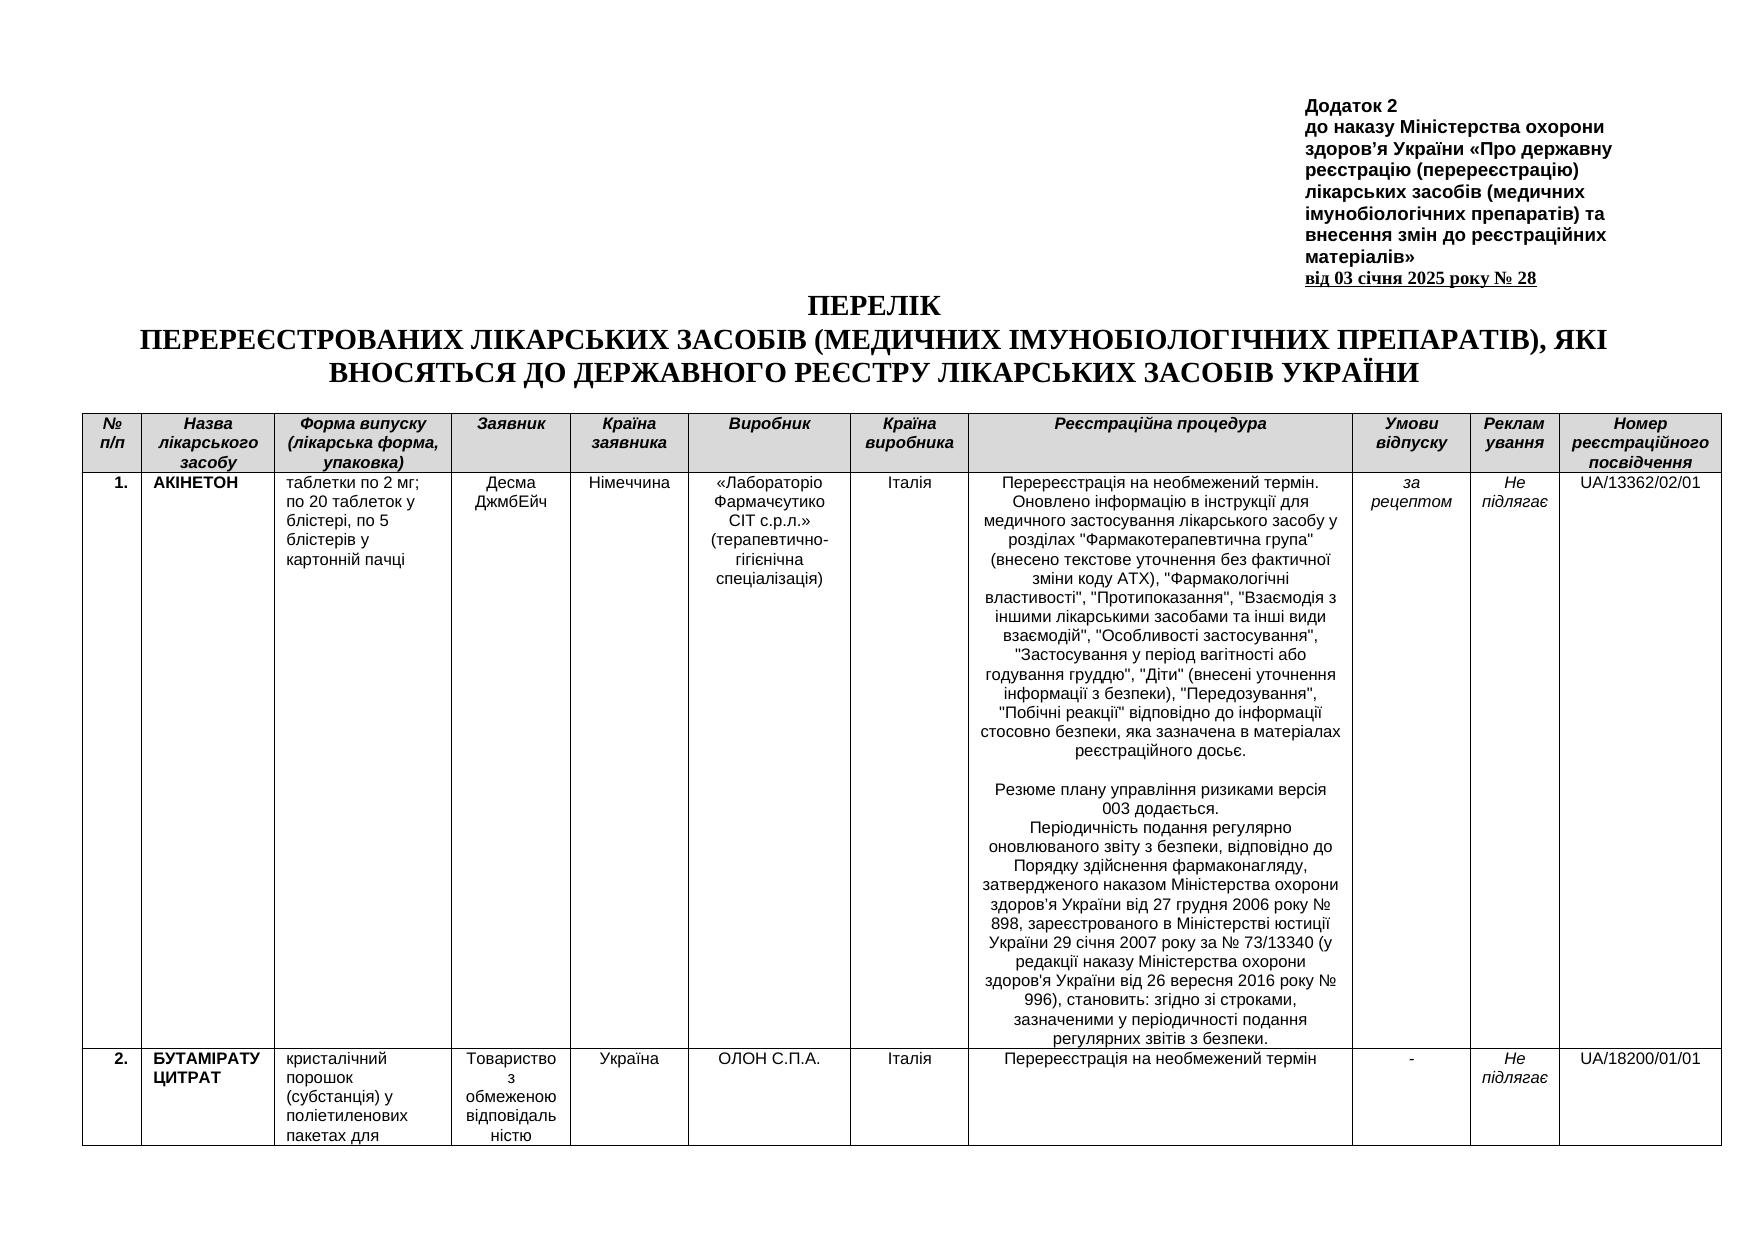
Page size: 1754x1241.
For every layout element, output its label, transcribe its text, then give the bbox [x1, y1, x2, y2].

table_header Умови відпуску [1353, 414, 1470, 472]
table_header Номер реєстраційного посвідчення [1560, 414, 1721, 472]
text ПЕРЕРЕЄСТРОВАНИХ ЛІКАРСЬКИХ ЗАСОБІВ (МЕДИЧНИХ ІМУНОБІОЛОГІЧНИХ ПРЕПАРАТІВ), ЯКІ ВНОСЯТЬСЯ ДО ДЕРЖАВНОГО РЕЄСТРУ ЛІКАРСЬКИХ ЗАСОБІВ УКРАЇНИ [112, 322, 1636, 389]
table_cell Товариство з обмеженою відповідальністю "Фармацевтична компанія "Здоров'я" [452, 1049, 570, 1144]
table_header Додаток 2 до наказу Міністерства охорони здоров’я України «Про державну реєстрацію (перереєстрацію) лікарських засобів (медичних імунобіологічних препаратів) та внесення змін до реєстраційних матеріалів» від 03 січня 2025 року № 28 [1294, 95, 1692, 288]
table_cell [83, 473, 141, 1048]
table_header Рекламування [1471, 414, 1559, 472]
table_header Країна заявника [571, 414, 688, 472]
table_cell Україна [571, 1049, 688, 1144]
table_cell АКІНЕТОН [142, 473, 274, 1048]
table_cell Не підлягає [1471, 473, 1559, 1048]
table_header Країна виробника [851, 414, 968, 472]
table_cell ОЛОН С.П.А. [689, 1049, 850, 1144]
table_cell Німеччина [571, 473, 688, 1048]
table_header Виробник [689, 414, 850, 472]
text ПЕРЕЛІК [112, 288, 1636, 322]
table_cell таблетки по 2 мг; по 20 таблеток у блістері, по 5 блістерів у картонній пачці [275, 473, 451, 1048]
table_header Реєстраційна процедура [969, 414, 1352, 472]
table_cell UA/18200/01/01 [1560, 1049, 1721, 1144]
table_cell Італія [851, 473, 968, 1048]
table_header Назва лікарського засобу [142, 414, 274, 472]
table_header Форма випуску (лікарська форма, упаковка) [275, 414, 451, 472]
table_cell Не підлягає [1471, 1049, 1559, 1144]
table_cell Десма ДжмбЕйч [452, 473, 570, 1048]
table_cell - [1353, 1049, 1470, 1144]
table_cell Перереєстрація на необмежений термін [969, 1049, 1352, 1144]
table_cell БУТАМІРАТУ ЦИТРАТ [142, 1049, 274, 1144]
table_cell Перереєстрація на необмежений термін. Оновлено інформацію в інструкції для медичного застосування лікарського засобу у розділах "Фармакотерапевтична група" (внесено текстове уточнення без фактичної зміни коду АТХ), "Фармакологічні властивості", "Протипоказання", "Взаємодія з іншими лікарськими засобами та інші види взаємодій", "Особливості застосування", "Застосування у період вагітності або годування груддю", "Діти" (внесені уточнення інформації з безпеки), "Передозування", "Побічні реакції" відповідно до інформації стосовно безпеки, яка зазначена в матеріалах реєстраційного досьє. Резюме плану управління ризиками версія 003 додається. Періодичність подання регулярно оновлюваного звіту з безпеки, відповідно до Порядку здійснення фармаконагляду, затвердженого наказом Міністерства охорони здоров’я України від 27 грудня 2006 року № 898, зареєстрованого в Міністерстві юстиції України 29 січня 2007 року за № 73/13340 (у редакції наказу Міністерства охорони здоров'я України від 26 вересня 2016 року № 996), становить: згідно зі строками, зазначеними у періодичності подання регулярних звітів з безпеки. [969, 473, 1352, 1048]
table_header № п/п [83, 414, 141, 472]
table_cell UA/13362/02/01 [1560, 473, 1721, 1048]
table_header Заявник [452, 414, 570, 472]
table_cell кристалічний порошок (субстанція) у поліетиленових пакетах для фармацевтичного застосування [275, 1049, 451, 1144]
table_cell за рецептом [1353, 473, 1470, 1048]
table_cell [83, 1049, 141, 1144]
table_cell «Лабораторіо Фармачєутико СІТ с.р.л.» (терапевтично-гігієнічна спеціалізація) [689, 473, 850, 1048]
table_cell Італія [851, 1049, 968, 1144]
